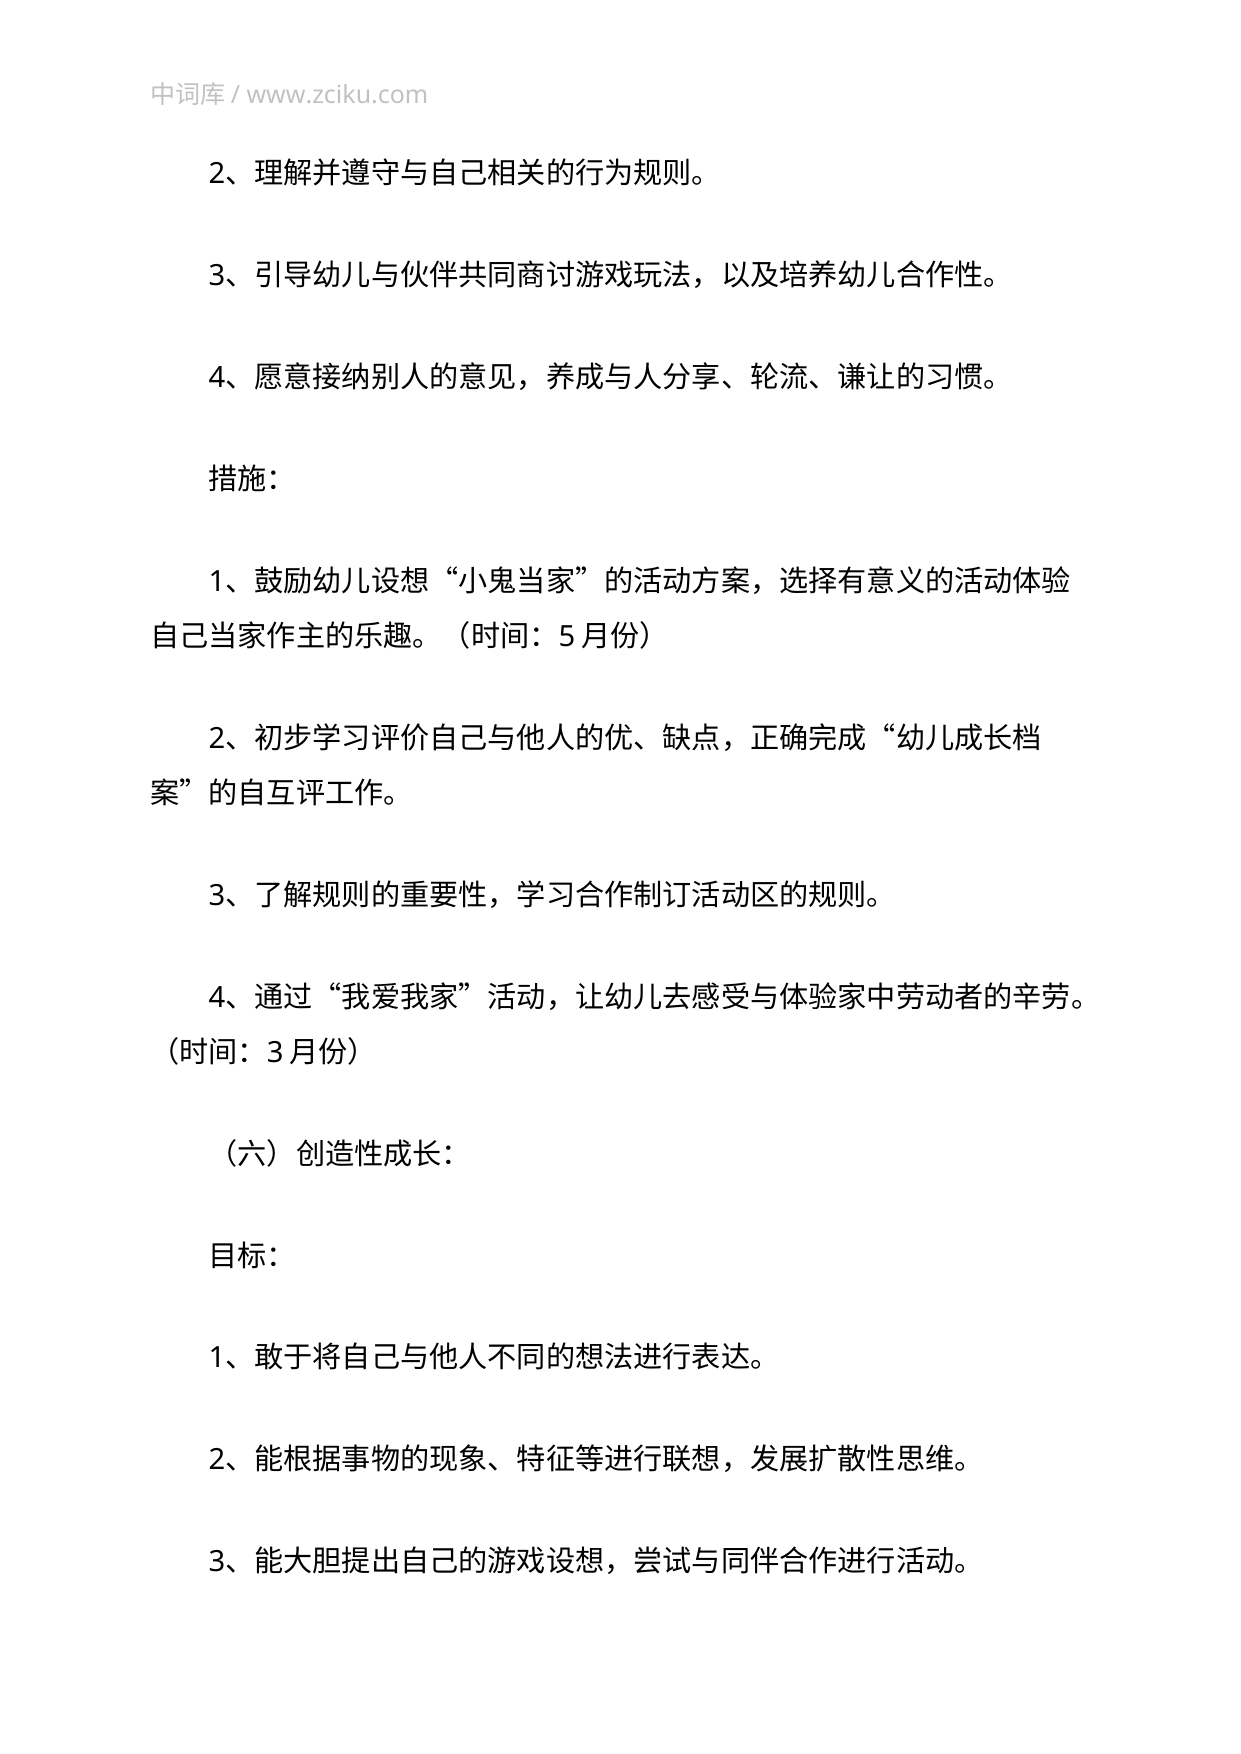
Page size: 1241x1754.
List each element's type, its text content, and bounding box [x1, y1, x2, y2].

text 措施： [150, 456, 1090, 498]
text 2、能根据事物的现象、特征等进行联想，发展扩散性思维。 [150, 1436, 1090, 1478]
text 1、敢于将自己与他人不同的想法进行表达。 [150, 1334, 1090, 1376]
text 3、能大胆提出自己的游戏设想，尝试与同伴合作进行活动。 [150, 1538, 1090, 1580]
text 1、鼓励幼儿设想“小鬼当家”的活动方案，选择有意义的活动体验自己当家作主的乐趣。（时间：5月份） [150, 558, 1090, 655]
text （六）创造性成长： [150, 1130, 1090, 1173]
text 3、了解规则的重要性，学习合作制订活动区的规则。 [150, 871, 1090, 914]
text 2、理解并遵守与自己相关的行为规则。 [150, 150, 1090, 192]
text 3、引导幼儿与伙伴共同商讨游戏玩法，以及培养幼儿合作性。 [150, 252, 1090, 294]
text 4、通过“我爱我家”活动，让幼儿去感受与体验家中劳动者的辛劳。（时间：3月份） [150, 973, 1090, 1071]
text 2、初步学习评价自己与他人的优、缺点，正确完成“幼儿成长档案”的自互评工作。 [150, 715, 1090, 812]
text 4、愿意接纳别人的意见，养成与人分享、轮流、谦让的习惯。 [150, 354, 1090, 396]
text 目标： [150, 1232, 1090, 1274]
